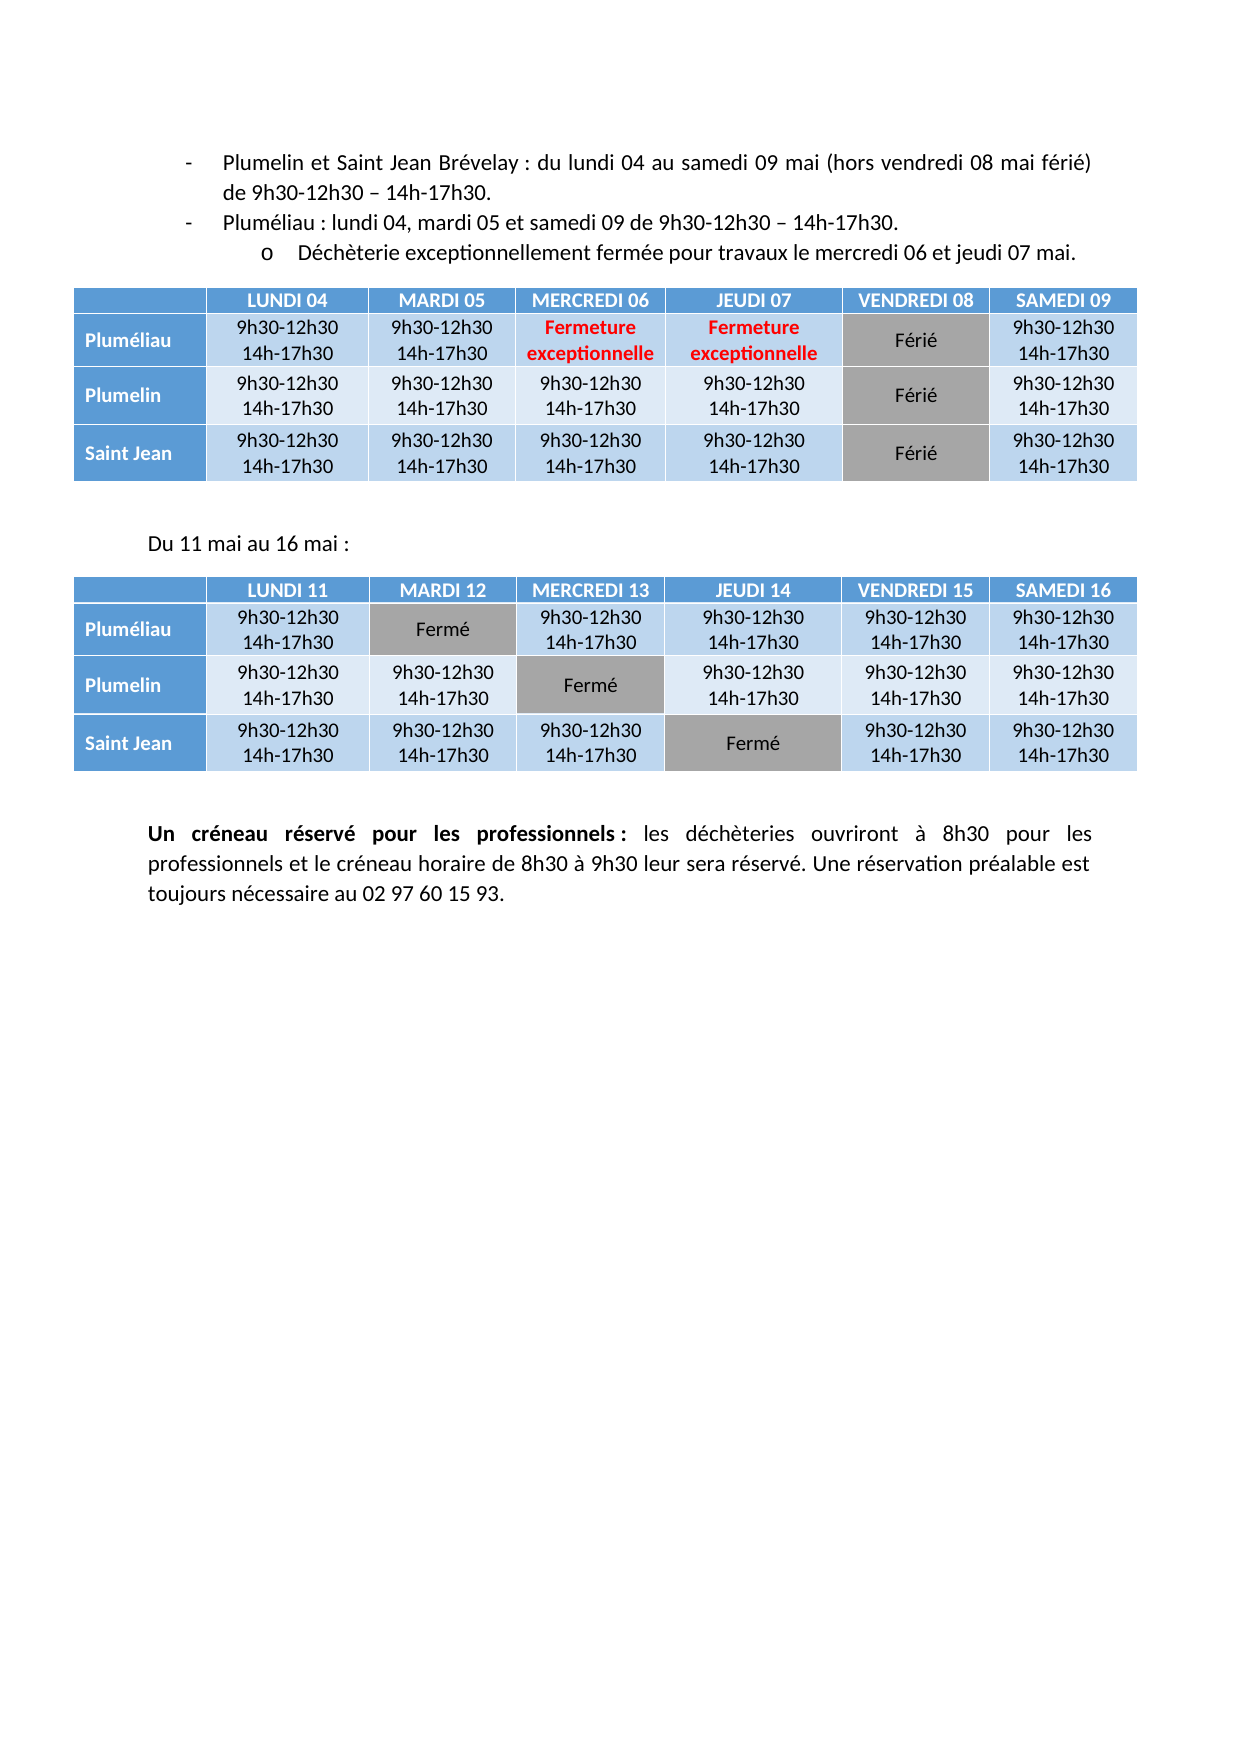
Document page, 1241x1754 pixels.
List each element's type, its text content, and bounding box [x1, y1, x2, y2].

table_header SAMEDI 09 [990, 288, 1137, 313]
table_cell 9h30-12h30 14h-17h30 [207, 314, 368, 366]
table_header MERCREDI 06 [516, 288, 665, 313]
table_header MARDI 05 [369, 288, 515, 313]
table_cell Fermeture exceptionnelle [516, 314, 665, 366]
table_cell 9h30-12h30 14h-17h30 [842, 656, 989, 713]
table_cell Fermé [370, 604, 516, 655]
text Un créneau réservé pour les professionnels : les déchèteries ouvriront à 8h30 pour les professionnels et le créneau horaire de 8h30 à 9h30 leur sera réservé. Une réservation préalable est toujours nécessaire au 02 97 60 15 93. [148, 819, 1093, 907]
table_cell 9h30-12h30 14h-17h30 [369, 314, 515, 366]
table_cell 9h30-12h30 14h-17h30 [207, 656, 369, 713]
table_cell 9h30-12h30 14h-17h30 [665, 656, 841, 713]
table_cell 9h30-12h30 14h-17h30 [369, 367, 515, 424]
list Plumelin et Saint Jean Brévelay : du lundi 04 au samedi 09 mai (hors vendredi 08 mai férié) de 9h30-12h30 – 14h-17h30. [185, 148, 1093, 206]
table_cell 9h30-12h30 14h-17h30 [990, 604, 1137, 655]
table_cell 9h30-12h30 14h-17h30 [517, 715, 664, 771]
table_cell 9h30-12h30 14h-17h30 [842, 715, 989, 771]
text Du 11 mai au 16 mai : [148, 529, 1093, 557]
table_cell 9h30-12h30 14h-17h30 [370, 715, 516, 771]
table_cell Pluméliau [74, 314, 206, 366]
table_header JEUDI 07 [666, 288, 842, 313]
table_cell 9h30-12h30 14h-17h30 [207, 604, 369, 655]
table_cell 9h30-12h30 14h-17h30 [369, 425, 515, 481]
table_header [74, 288, 206, 313]
table_header VENDREDI 08 [843, 288, 989, 313]
table_cell 9h30-12h30 14h-17h30 [990, 314, 1137, 366]
table_cell 9h30-12h30 14h-17h30 [207, 425, 368, 481]
table_header MERCREDI 13 [517, 577, 664, 602]
table_cell 9h30-12h30 14h-17h30 [990, 715, 1137, 771]
table_cell 9h30-12h30 14h-17h30 [207, 715, 369, 771]
table_header SAMEDI 16 [990, 577, 1137, 602]
table_cell 9h30-12h30 14h-17h30 [990, 367, 1137, 424]
table_cell 9h30-12h30 14h-17h30 [990, 656, 1137, 713]
list Pluméliau : lundi 04, mardi 05 et samedi 09 de 9h30-12h30 – 14h-17h30. [185, 208, 1093, 236]
table_cell Férié [843, 367, 989, 424]
table_header LUNDI 11 [207, 577, 369, 602]
table_header MARDI 12 [370, 577, 516, 602]
table_header JEUDI 14 [665, 577, 841, 602]
table_cell Plumelin [74, 367, 206, 424]
table_cell Plumelin [74, 656, 206, 713]
table_cell Fermé [665, 715, 841, 771]
table_cell 9h30-12h30 14h-17h30 [842, 604, 989, 655]
table_cell 9h30-12h30 14h-17h30 [666, 425, 842, 481]
table_cell 9h30-12h30 14h-17h30 [665, 604, 841, 655]
table_header VENDREDI 15 [842, 577, 989, 602]
table_cell 9h30-12h30 14h-17h30 [517, 604, 664, 655]
table_cell Pluméliau [74, 604, 206, 655]
table_cell 9h30-12h30 14h-17h30 [516, 425, 665, 481]
table_cell 9h30-12h30 14h-17h30 [207, 367, 368, 424]
table_cell 9h30-12h30 14h-17h30 [990, 425, 1137, 481]
table_cell 9h30-12h30 14h-17h30 [666, 367, 842, 424]
table_header LUNDI 04 [207, 288, 368, 313]
table_cell Fermeture exceptionnelle [666, 314, 842, 366]
table_cell Saint Jean [74, 425, 206, 481]
table_cell 9h30-12h30 14h-17h30 [370, 656, 516, 713]
table_cell Férié [843, 314, 989, 366]
list Déchèterie exceptionnellement fermée pour travaux le mercredi 06 et jeudi 07 mai. [260, 238, 1093, 267]
table_header [74, 577, 206, 602]
table_cell 9h30-12h30 14h-17h30 [516, 367, 665, 424]
table_cell Saint Jean [74, 715, 206, 771]
table_cell Fermé [517, 656, 664, 713]
table_cell Férié [843, 425, 989, 481]
